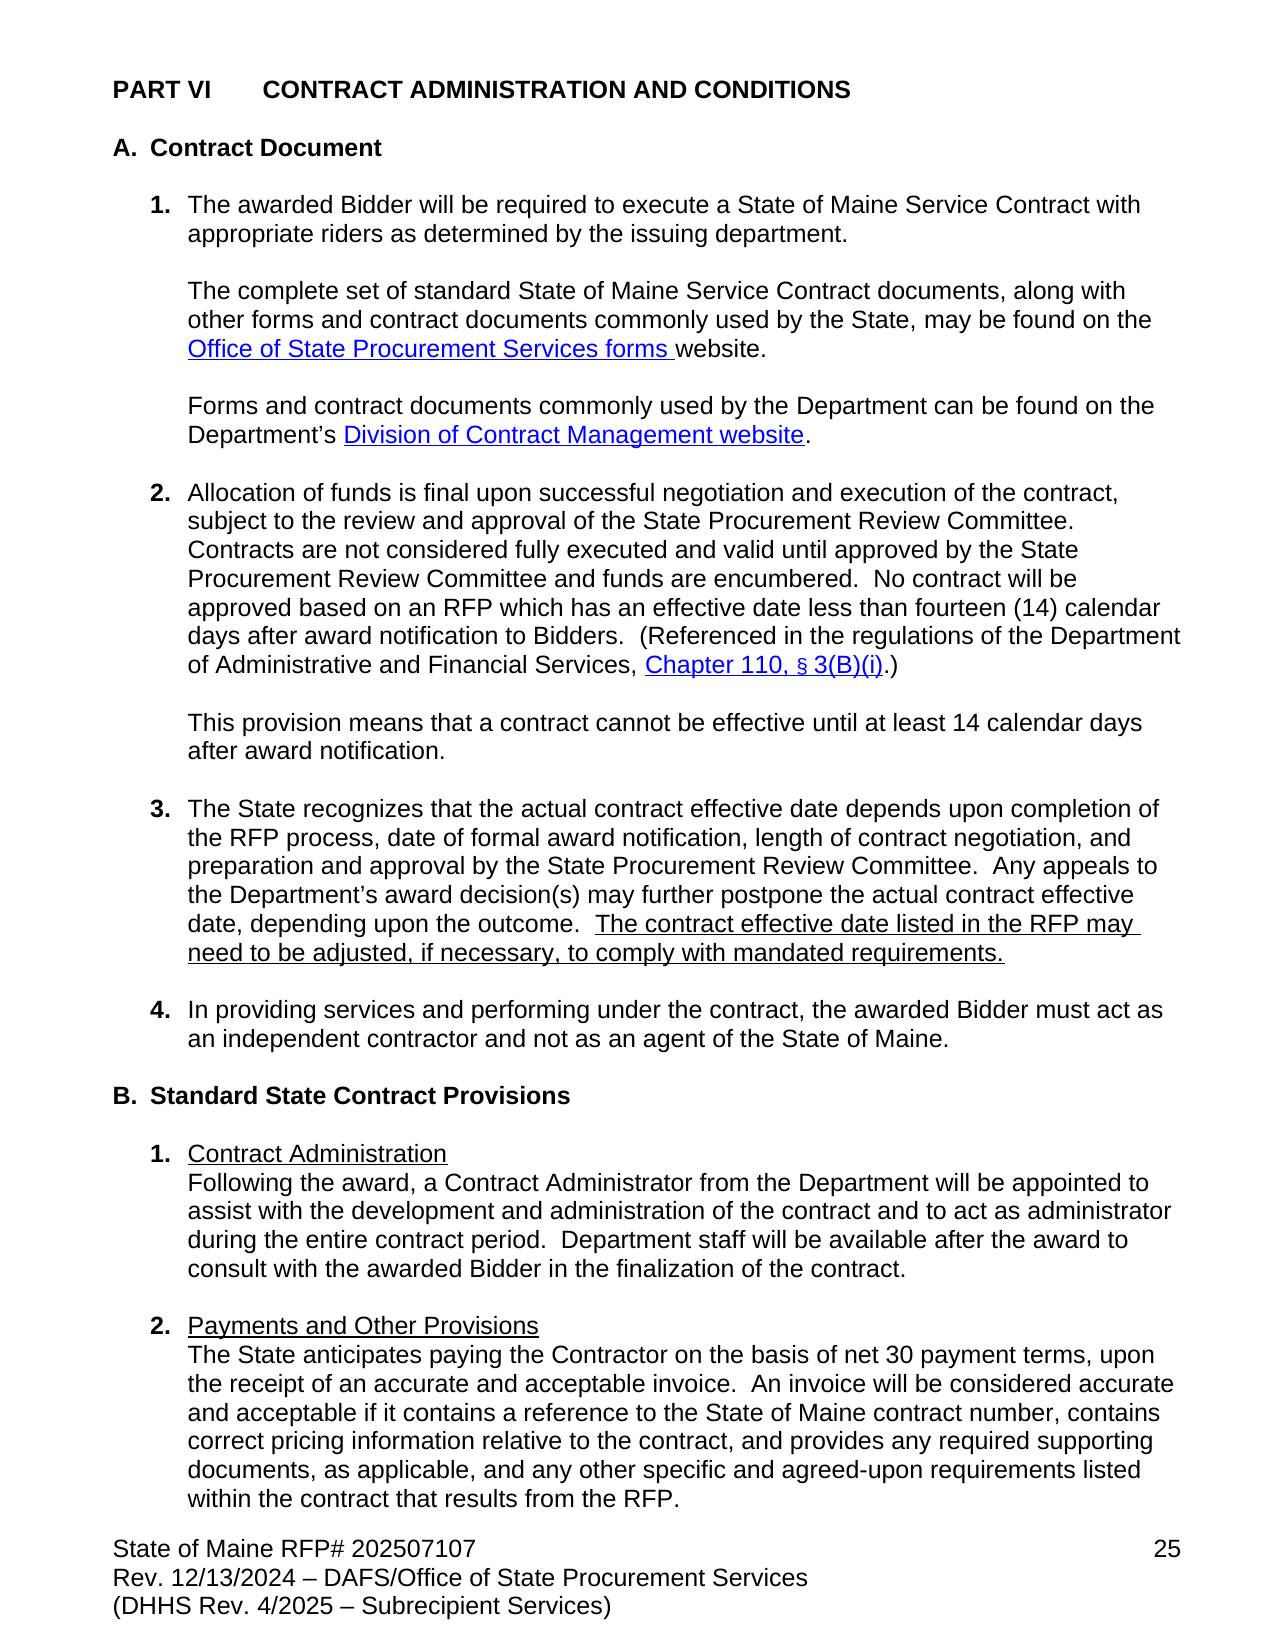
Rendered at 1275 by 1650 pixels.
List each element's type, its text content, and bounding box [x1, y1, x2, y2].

text The State anticipates paying the Contractor on the basis of net 30 payment terms, upon the receipt of an accurate and acceptable invoice. An invoice will be considered accurate and acceptable if it contains a reference to the State of Maine contract number, contains correct pricing information relative to the contract, and provides any required supporting documents, as applicable, and any other specific and agreed-upon requirements listed within the contract that results from the RFP. [187, 1340, 1181, 1512]
list Contract Document [112, 132, 1181, 161]
list Payments and Other Provisions [150, 1311, 1181, 1340]
text Following the award, a Contract Administrator from the Department will be appointed to assist with the development and administration of the contract and to act as administrator during the entire contract period. Department staff will be available after the award to consult with the awarded Bidder in the finalization of the contract. [187, 1167, 1181, 1282]
text PART VI CONTRACT ADMINISTRATION AND CONDITIONS [112, 75, 1181, 104]
list In providing services and performing under the contract, the awarded Bidder must act as an independent contractor and not as an agent of the State of Maine. [150, 995, 1181, 1052]
list Standard State Contract Provisions [112, 1081, 1181, 1110]
list The awarded Bidder will be required to execute a State of Maine Service Contract with appropriate riders as determined by the issuing department. [150, 190, 1181, 247]
list Allocation of funds is final upon successful negotiation and execution of the contract, subject to the review and approval of the State Procurement Review Committee. Contracts are not considered fully executed and valid until approved by the State Procurement Review Committee and funds are encumbered. No contract will be approved based on an RFP which has an effective date less than fourteen (14) calendar days after award notification to Bidders. (Referenced in the regulations of the Department of Administrative and Financial Services, Chapter 110, § 3(B)(i).) [150, 477, 1181, 679]
list Contract Administration [150, 1139, 1181, 1167]
text The complete set of standard State of Maine Service Contract documents, along with other forms and contract documents commonly used by the State, may be found on the Office of State Procurement Services forms website. [187, 276, 1181, 362]
text Forms and contract documents commonly used by the Department can be found on the Department’s Division of Contract Management website. [187, 391, 1181, 449]
text This provision means that a contract cannot be effective until at least 14 calendar days after award notification. [187, 707, 1181, 765]
list The State recognizes that the actual contract effective date depends upon completion of the RFP process, date of formal award notification, length of contract negotiation, and preparation and approval by the State Procurement Review Committee. Any appeals to the Department’s award decision(s) may further postpone the actual contract effective date, depending upon the outcome. The contract effective date listed in the RFP may need to be adjusted, if necessary, to comply with mandated requirements. [150, 794, 1181, 966]
